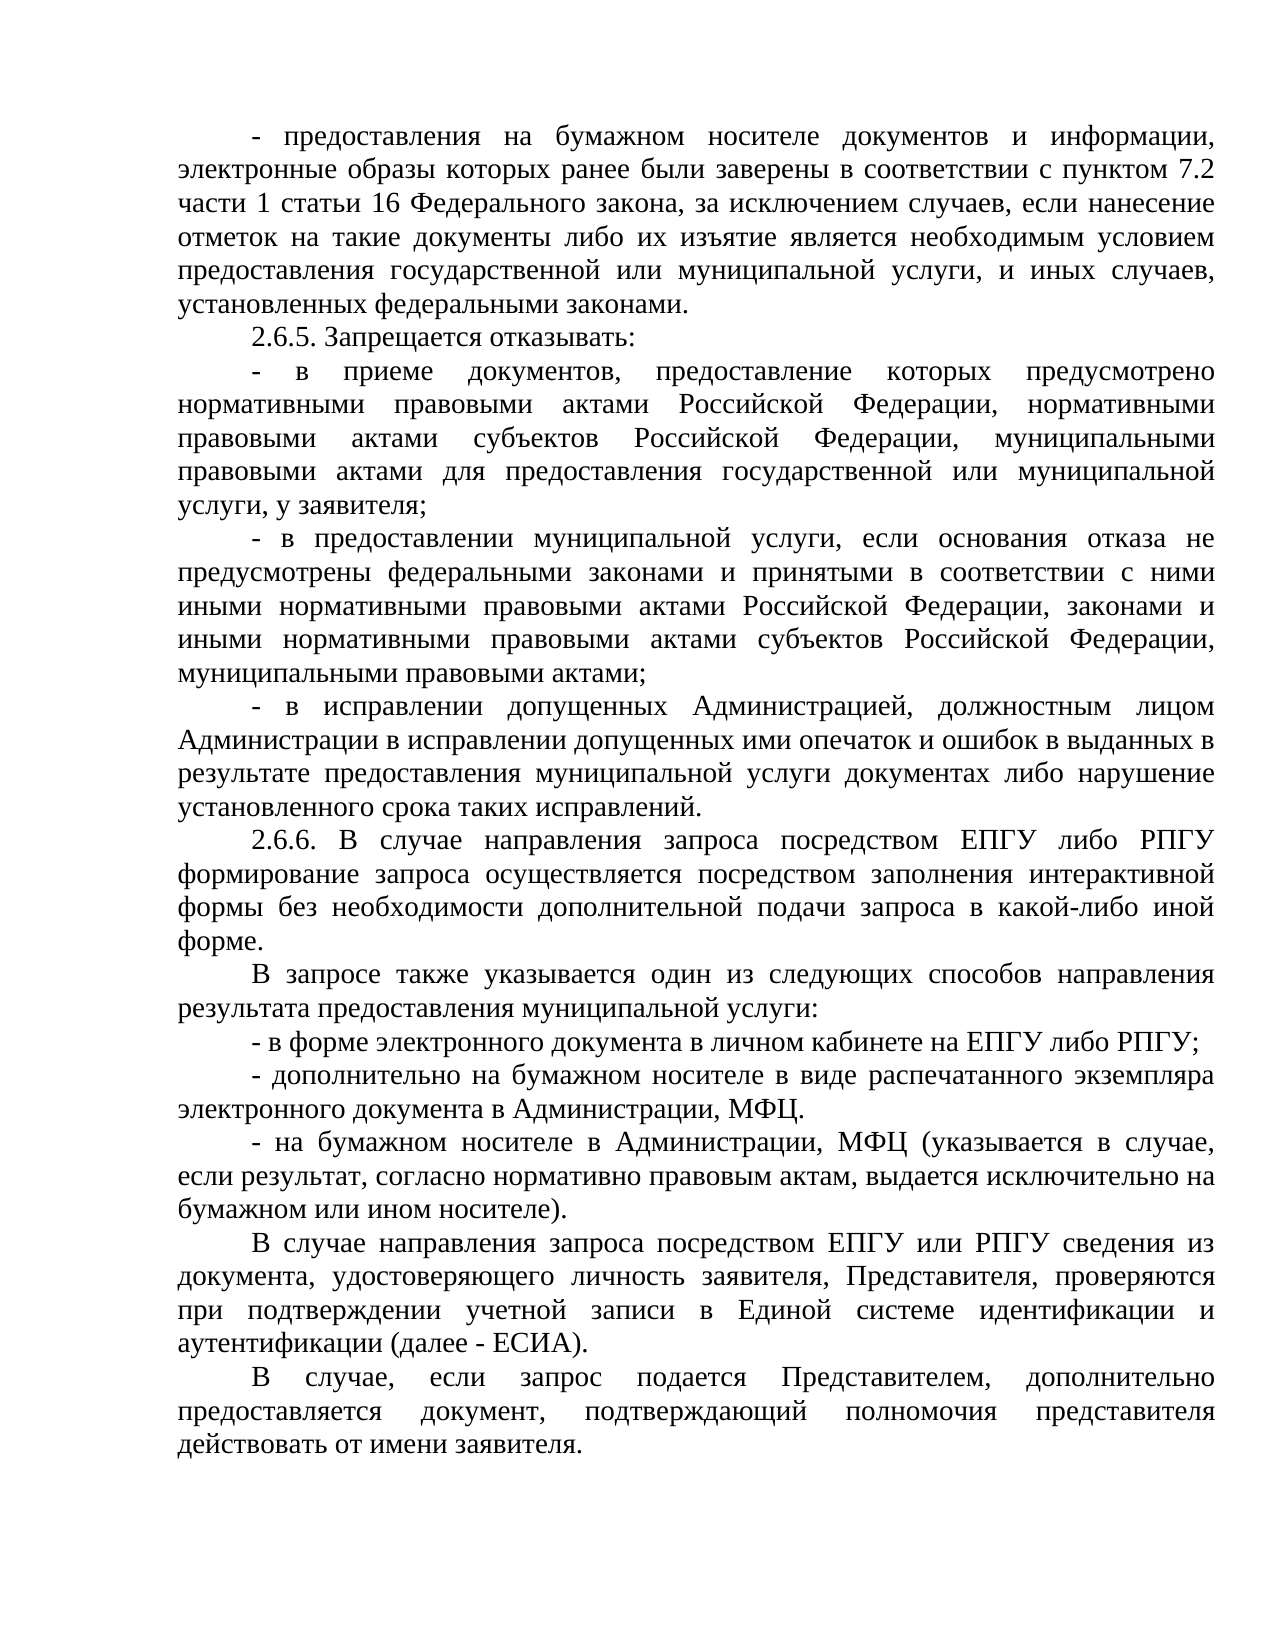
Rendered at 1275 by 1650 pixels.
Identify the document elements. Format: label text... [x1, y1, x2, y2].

text В запросе также указывается один из следующих способов направления результата предоставления муниципальной услуги: [177, 957, 1216, 1024]
text - в предоставлении муниципальной услуги, если основания отказа не предусмотрены федеральными законами и принятыми в соответствии с ними иными нормативными правовыми актами Российской Федерации, законами и иными нормативными правовыми актами субъектов Российской Федерации, муниципальными правовыми актами; [177, 521, 1216, 688]
text В случае, если запрос подается Представителем, дополнительно предоставляется документ, подтверждающий полномочия представителя действовать от имени заявителя. [177, 1359, 1216, 1460]
text - в приеме документов, предоставление которых предусмотрено нормативными правовыми актами Российской Федерации, нормативными правовыми актами субъектов Российской Федерации, муниципальными правовыми актами для предоставления государственной или муниципальной услуги, у заявителя; [177, 353, 1216, 521]
text В случае направления запроса посредством ЕПГУ или РПГУ сведения из документа, удостоверяющего личность заявителя, Представителя, проверяются при подтверждении учетной записи в Единой системе идентификации и аутентификации (далее - ЕСИА). [177, 1225, 1216, 1359]
text - в исправлении допущенных Администрацией, должностным лицом Администрации в исправлении допущенных ими опечаток и ошибок в выданных в результате предоставления муниципальной услуги документах либо нарушение установленного срока таких исправлений. [177, 688, 1216, 822]
text 2.6.6. В случае направления запроса посредством ЕПГУ либо РПГУ формирование запроса осуществляется посредством заполнения интерактивной формы без необходимости дополнительной подачи запроса в какой-либо иной форме. [177, 822, 1216, 957]
text - на бумажном носителе в Администрации, МФЦ (указывается в случае, если результат, согласно нормативно правовым актам, выдается исключительно на бумажном или ином носителе). [177, 1124, 1216, 1225]
text - предоставления на бумажном носителе документов и информации, электронные образы которых ранее были заверены в соответствии с пунктом 7.2 части 1 статьи 16 Федерального закона, за исключением случаев, если нанесение отметок на такие документы либо их изъятие является необходимым условием предоставления государственной или муниципальной услуги, и иных случаев, установленных федеральными законами. [177, 118, 1216, 319]
text - в форме электронного документа в личном кабинете на ЕПГУ либо РПГУ; [177, 1024, 1216, 1057]
text - дополнительно на бумажном носителе в виде распечатанного экземпляра электронного документа в Администрации, МФЦ. [177, 1057, 1216, 1124]
text 2.6.5. Запрещается отказывать: [177, 319, 1216, 353]
